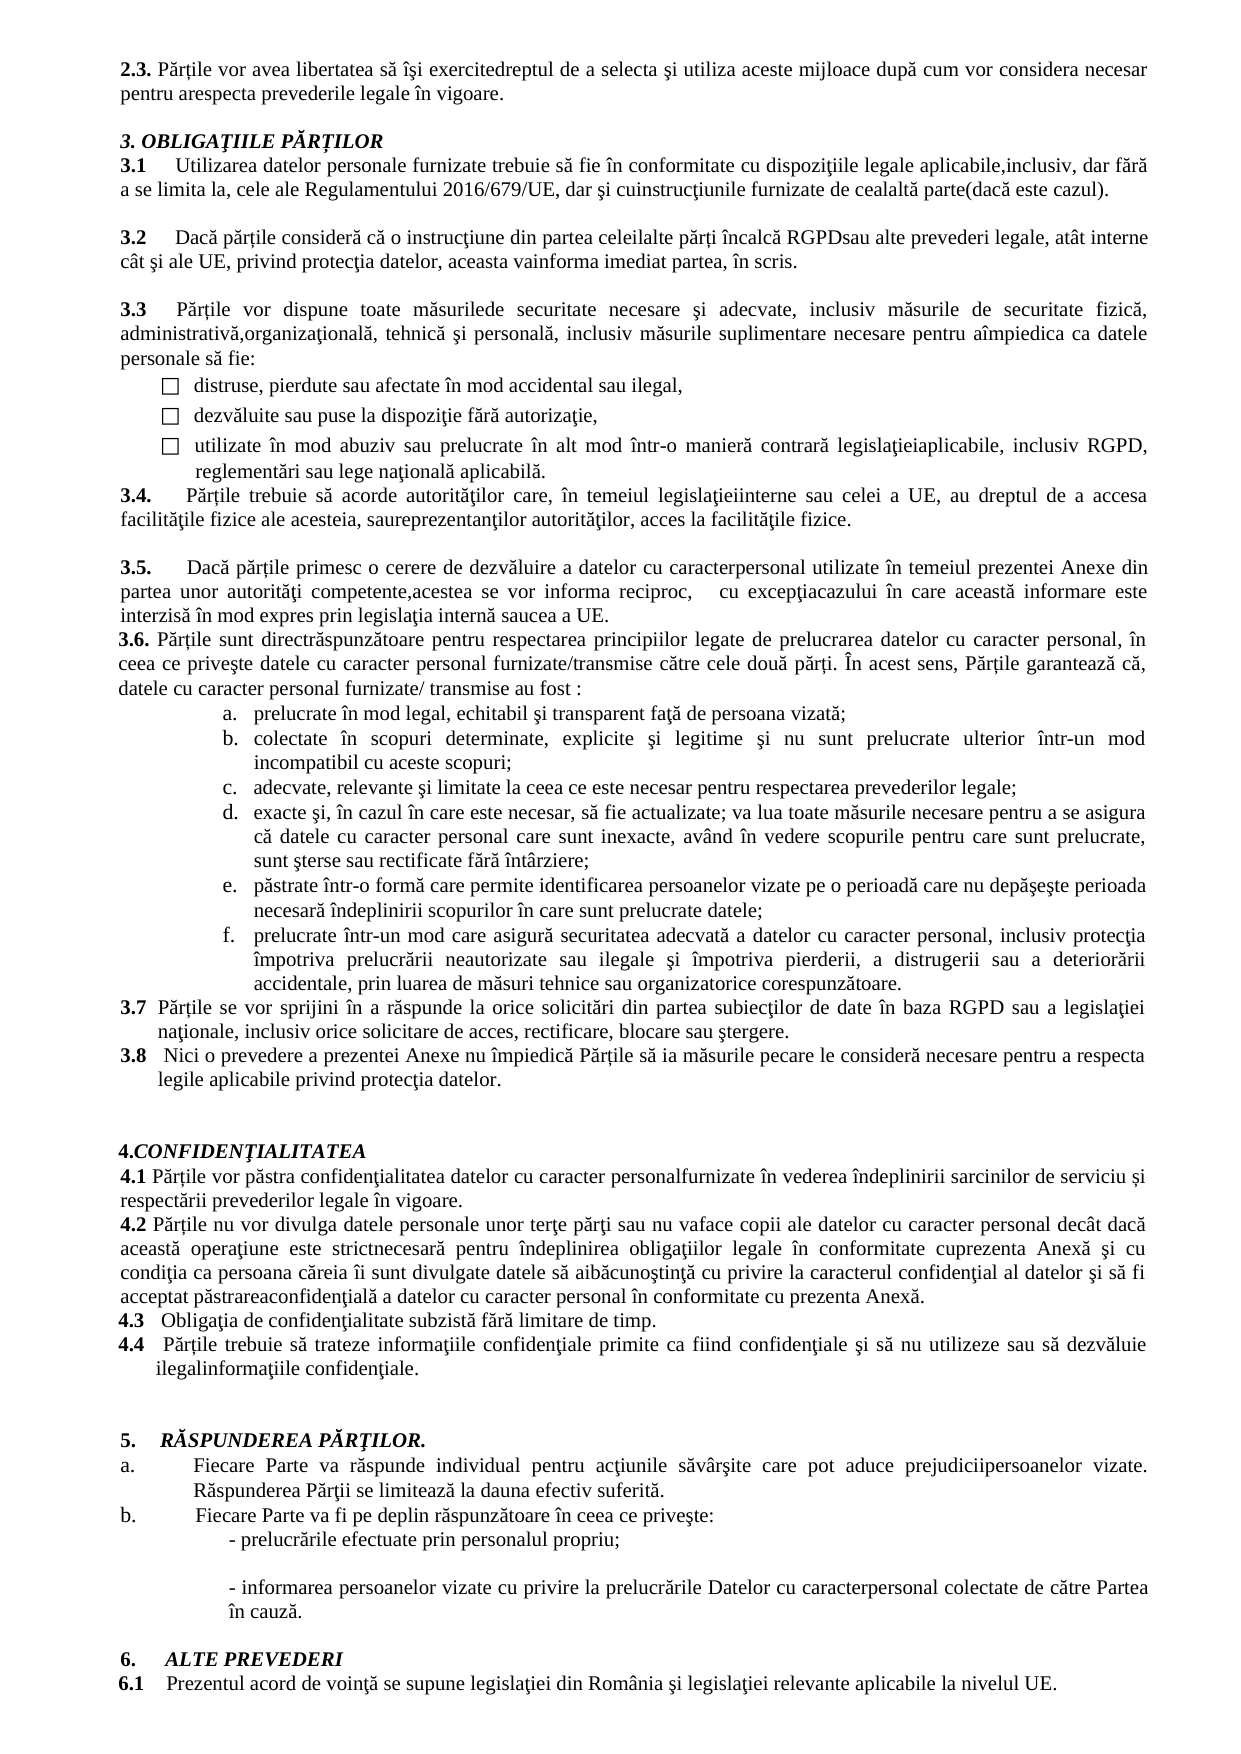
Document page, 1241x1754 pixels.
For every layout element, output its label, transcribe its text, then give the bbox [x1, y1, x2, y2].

text 3. OBLIGAŢIILE PĂRȚILOR [120, 129, 1152, 153]
text - informarea persoanelor vizate cu privire la prelucrările Datelor cu caracterpersonal colectate de către Partea în cauză. [228, 1575, 1149, 1623]
list Fiecare Parte va fi pe deplin răspunzătoare în ceea ce priveşte: [120, 1502, 1152, 1527]
list dezvăluite sau puse la dispoziţie fără autorizaţie, [160, 399, 1152, 429]
list prelucrate în mod legal, echitabil şi transparent faţă de persoana vizată; [222, 699, 1152, 725]
list utilizate în mod abuziv sau prelucrate în alt mod într-o manieră contrară legislaţieiaplicabile, inclusiv RGPD, reglementări sau lege naţională aplicabilă. [160, 429, 1149, 483]
list Utilizarea datelor personale furnizate trebuie să fie în conformitate cu dispoziţiile legale aplicabile,inclusiv, dar fără a se limita la, cele ale Regulamentului 2016/679/UE, dar şi cuinstrucţiunile furnizate de cealaltă parte(dacă este cazul). [120, 153, 1149, 201]
list Dacă părțile consideră că o instrucţiune din partea celeilalte părți încalcă RGPDsau alte prevederi legale, atât interne cât şi ale UE, privind protecţia datelor, aceasta vainforma imediat partea, în scris. [120, 225, 1149, 273]
list distruse, pierdute sau afectate în mod accidental sau ilegal, [160, 369, 1152, 399]
list Părțile vor dispune toate măsurilede securitate necesare şi adecvate, inclusiv măsurile de securitate fizică, administrativă,organizaţională, tehnică şi personală, inclusiv măsurile suplimentare necesare pentru aîmpiedica ca datele personale să fie: [120, 297, 1149, 369]
list colectate în scopuri determinate, explicite şi legitime şi nu sunt prelucrate ulterior într-un mod incompatibil cu aceste scopuri; [222, 725, 1147, 774]
list Părțile trebuie să acorde autorităţilor care, în temeiul legislaţieiinterne sau celei a UE, au dreptul de a accesa facilităţile fizice ale acesteia, saureprezentanţilor autorităţilor, acces la facilităţile fizice. [120, 483, 1149, 531]
text 2.3. Părțile vor avea libertatea să îşi exercitedreptul de a selecta şi utiliza aceste mijloace după cum vor considera necesar pentru arespecta prevederile legale în vigoare. [120, 57, 1149, 105]
text 4.CONFIDENŢIALITATEA [118, 1139, 1152, 1163]
text 4.1 Părțile vor păstra confidenţialitatea datelor cu caracter personalfurnizate în vederea îndeplinirii sarcinilor de serviciu și respectării prevederilor legale în vigoare. [120, 1163, 1147, 1212]
text 3.6. Părțile sunt directrăspunzătoare pentru respectarea principiilor legate de prelucrarea datelor cu caracter personal, în ceea ce priveşte datele cu caracter personal furnizate/transmise către cele două părți. În acest sens, Părțile garantează că, datele cu caracter personal furnizate/ transmise au fost : [118, 627, 1147, 699]
list păstrate într-o formă care permite identificarea persoanelor vizate pe o perioadă care nu depăşeşte perioada necesară îndeplinirii scopurilor în care sunt prelucrate datele; [222, 872, 1147, 922]
list Obligaţia de confidenţialitate subzistă fără limitare de timp. [118, 1308, 1149, 1332]
list exacte şi, în cazul în care este necesar, să fie actualizate; va lua toate măsurile necesare pentru a se asigura că datele cu caracter personal care sunt inexacte, având în vedere scopurile pentru care sunt prelucrate, sunt şterse sau rectificate fără întârziere; [222, 799, 1147, 872]
list RĂSPUNDEREA PĂRŢILOR. [120, 1428, 1152, 1452]
list Fiecare Parte va răspunde individual pentru acţiunile săvârşite care pot aduce prejudiciipersoanelor vizate. Răspunderea Părţii se limitează la dauna efectiv suferită. [120, 1452, 1149, 1502]
list Nici o prevedere a prezentei Anexe nu împiedică Părțile să ia măsurile pecare le consideră necesare pentru a respecta legile aplicabile privind protecţia datelor. [120, 1043, 1147, 1091]
text 4.2 Părțile nu vor divulga datele personale unor terţe părţi sau nu vaface copii ale datelor cu caracter personal decât dacă această operaţiune este strictnecesară pentru îndeplinirea obligaţiilor legale în conformitate cuprezenta Anexă şi cu condiţia ca persoana căreia îi sunt divulgate datele să aibăcunoştinţă cu privire la caracterul confidenţial al datelor şi să fi acceptat păstrareaconfidenţială a datelor cu caracter personal în conformitate cu prezenta Anexă. [120, 1212, 1147, 1308]
list Părțile trebuie să trateze informaţiile confidenţiale primite ca fiind confidenţiale şi să nu utilizeze sau să dezvăluie ilegalinformaţiile confidenţiale. [118, 1332, 1149, 1380]
list Prezentul acord de voinţă se supune legislaţiei din România şi legislaţiei relevante aplicabile la nivelul UE. [118, 1671, 1149, 1695]
list prelucrate într-un mod care asigură securitatea adecvată a datelor cu caracter personal, inclusiv protecţia împotriva prelucrării neautorizate sau ilegale şi împotriva pierderii, a distrugerii sau a deteriorării accidentale, prin luarea de măsuri tehnice sau organizatorice corespunzătoare. [222, 922, 1147, 995]
text - prelucrările efectuate prin personalul propriu; [228, 1527, 1152, 1551]
list adecvate, relevante şi limitate la ceea ce este necesar pentru respectarea prevederilor legale; [222, 774, 1147, 799]
list ALTE PREVEDERI [120, 1647, 1152, 1671]
list Părțile se vor sprijini în a răspunde la orice solicitări din partea subiecţilor de date în baza RGPD sau a legislaţiei naţionale, inclusiv orice solicitare de acces, rectificare, blocare sau ştergere. [120, 995, 1147, 1043]
list Dacă părțile primesc o cerere de dezvăluire a datelor cu caracterpersonal utilizate în temeiul prezentei Anexe din partea unor autorităţi competente,acestea se vor informa reciproc, cu excepţiacazului în care această informare este interzisă în mod expres prin legislaţia internă saucea a UE. [120, 555, 1149, 627]
